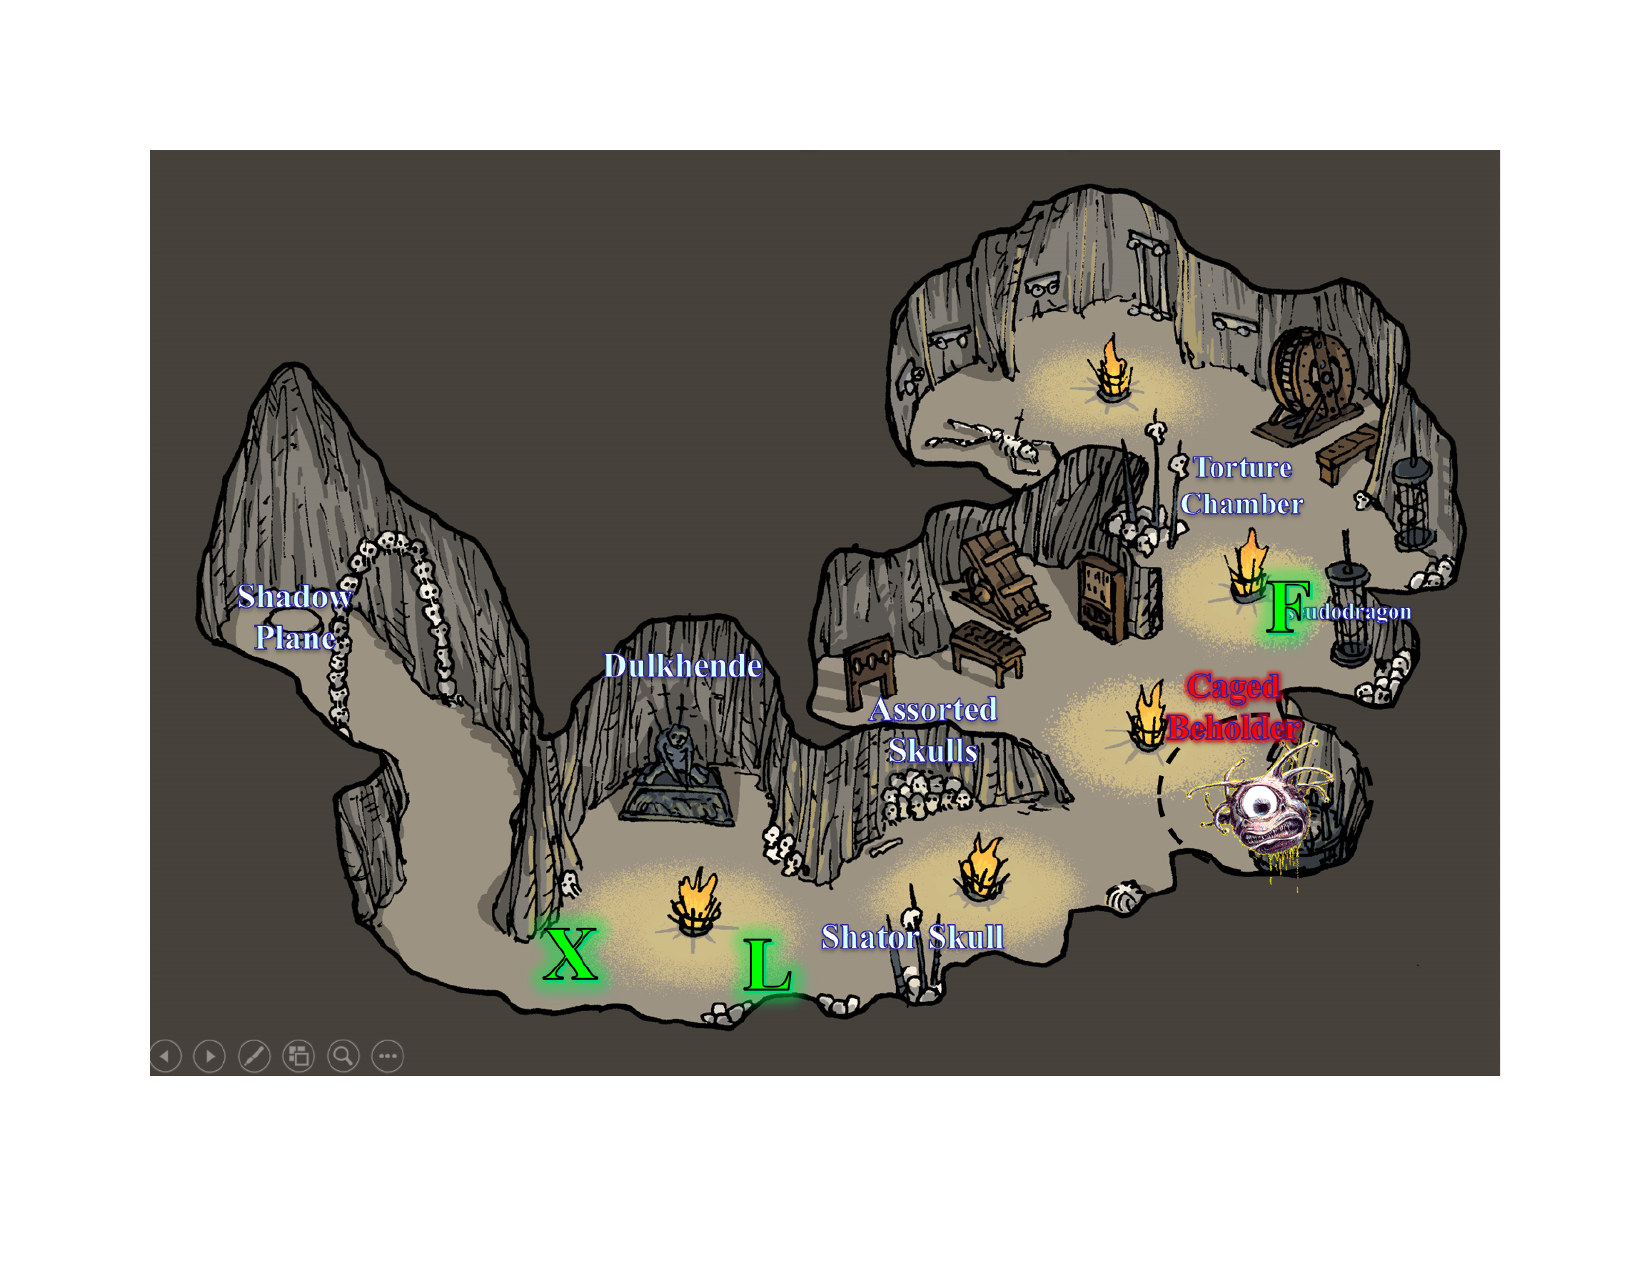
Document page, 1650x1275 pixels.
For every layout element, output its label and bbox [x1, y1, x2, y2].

picture [150, 150, 1500, 1076]
